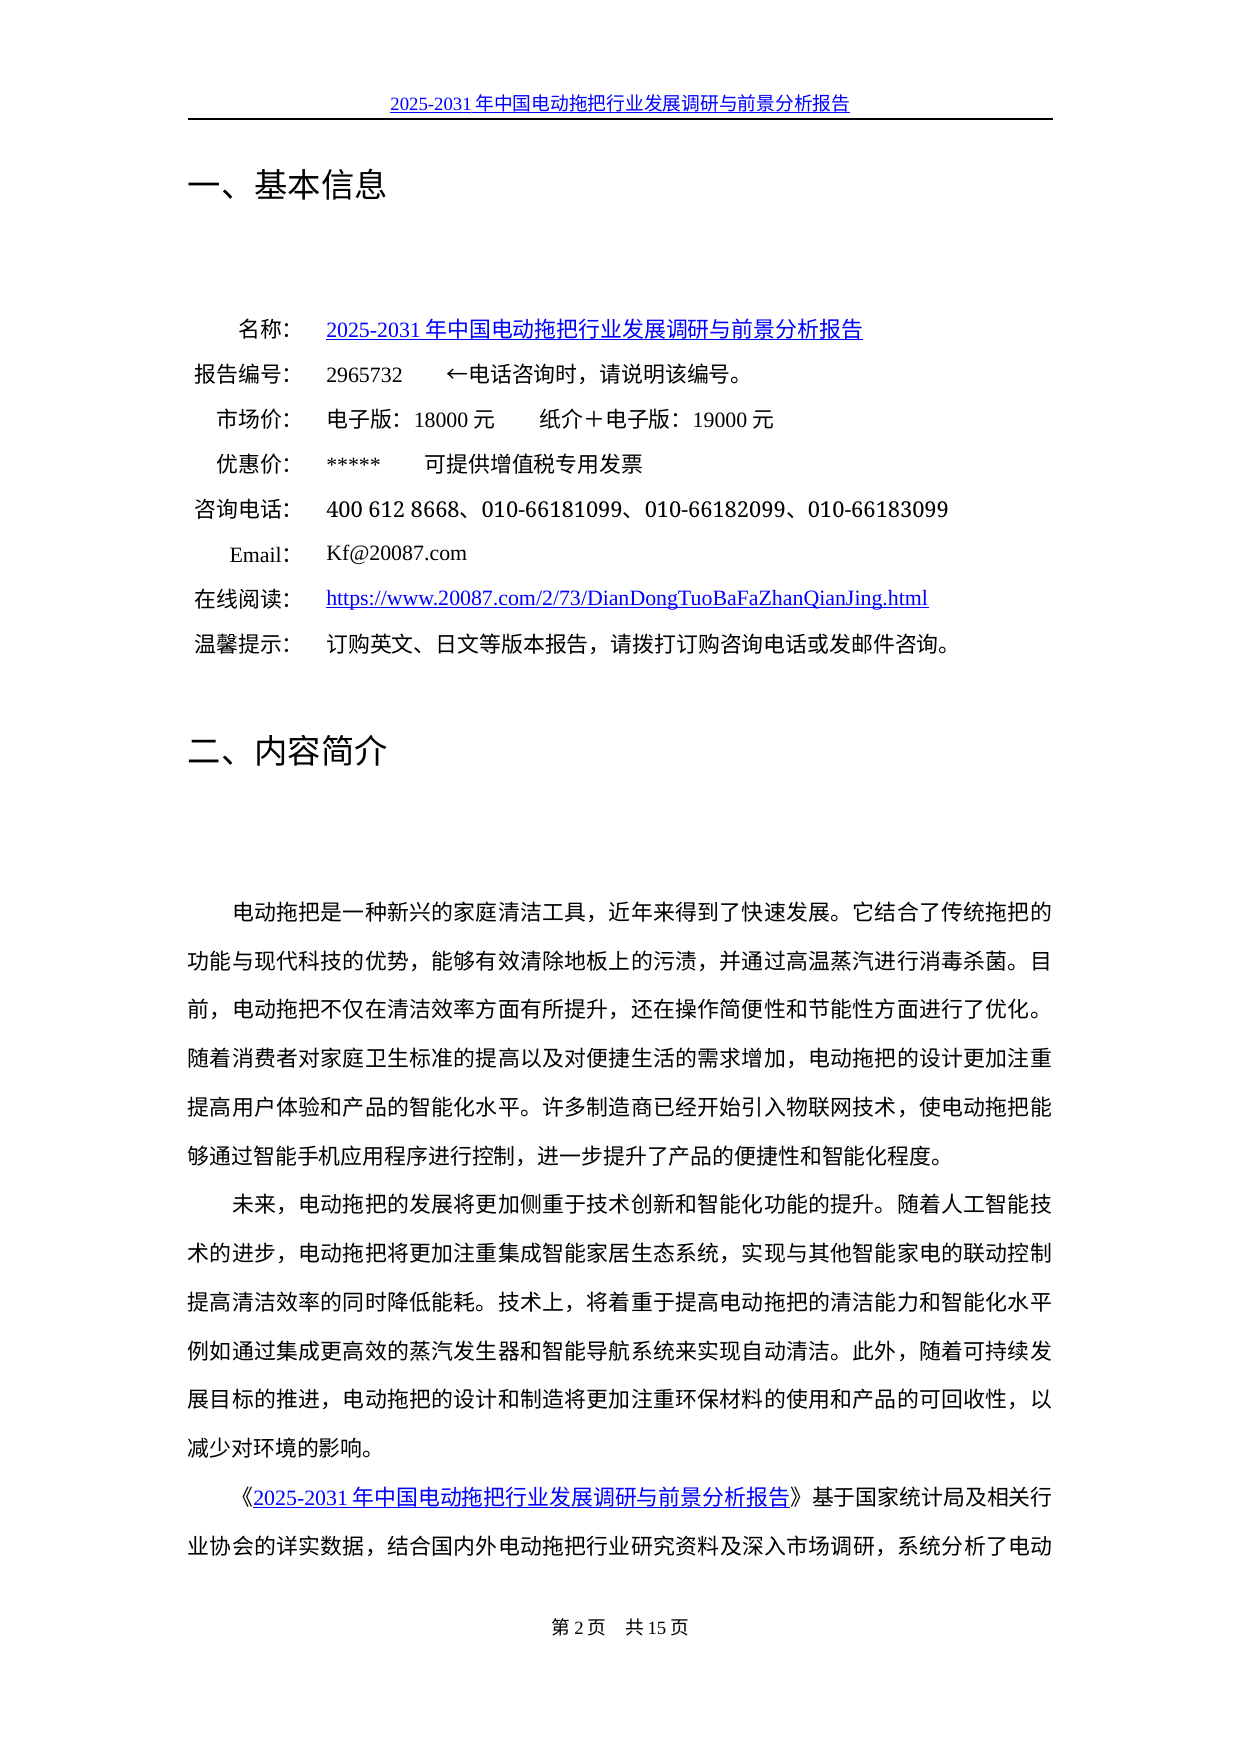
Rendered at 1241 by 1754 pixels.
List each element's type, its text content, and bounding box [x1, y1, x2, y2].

table_cell 咨询电话： [167, 492, 315, 537]
title 一、基本信息 [187, 150, 1053, 215]
table_cell 400 612 8668、010-66181099、010-66182099、010-66183099 [315, 492, 1073, 537]
table_header 2025-2031年中国电动拖把行业发展调研与前景分析报告 [315, 312, 1073, 357]
table_cell 在线阅读： [167, 582, 315, 627]
table_cell Kf@20087.com [315, 537, 1073, 582]
table_cell 电子版：18000 元 纸介＋电子版：19000 元 [315, 402, 1073, 447]
table_cell 报告编号： [167, 357, 315, 402]
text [187, 894, 1053, 1561]
table_cell 温馨提示： [167, 627, 315, 672]
table_cell 优惠价： [167, 447, 315, 492]
table_cell [315, 582, 1073, 627]
table_cell Email： [167, 537, 315, 582]
table_cell 2965732 ←电话咨询时，请说明该编号。 [315, 357, 1073, 402]
table_cell 市场价： [167, 402, 315, 447]
table_header 名称： [167, 312, 315, 357]
title 二、内容简介 [187, 717, 1053, 782]
table_cell ***** 可提供增值税专用发票 [315, 447, 1073, 492]
table_cell 订购英文、日文等版本报告，请拨打订购咨询电话或发邮件咨询。 [315, 627, 1073, 672]
